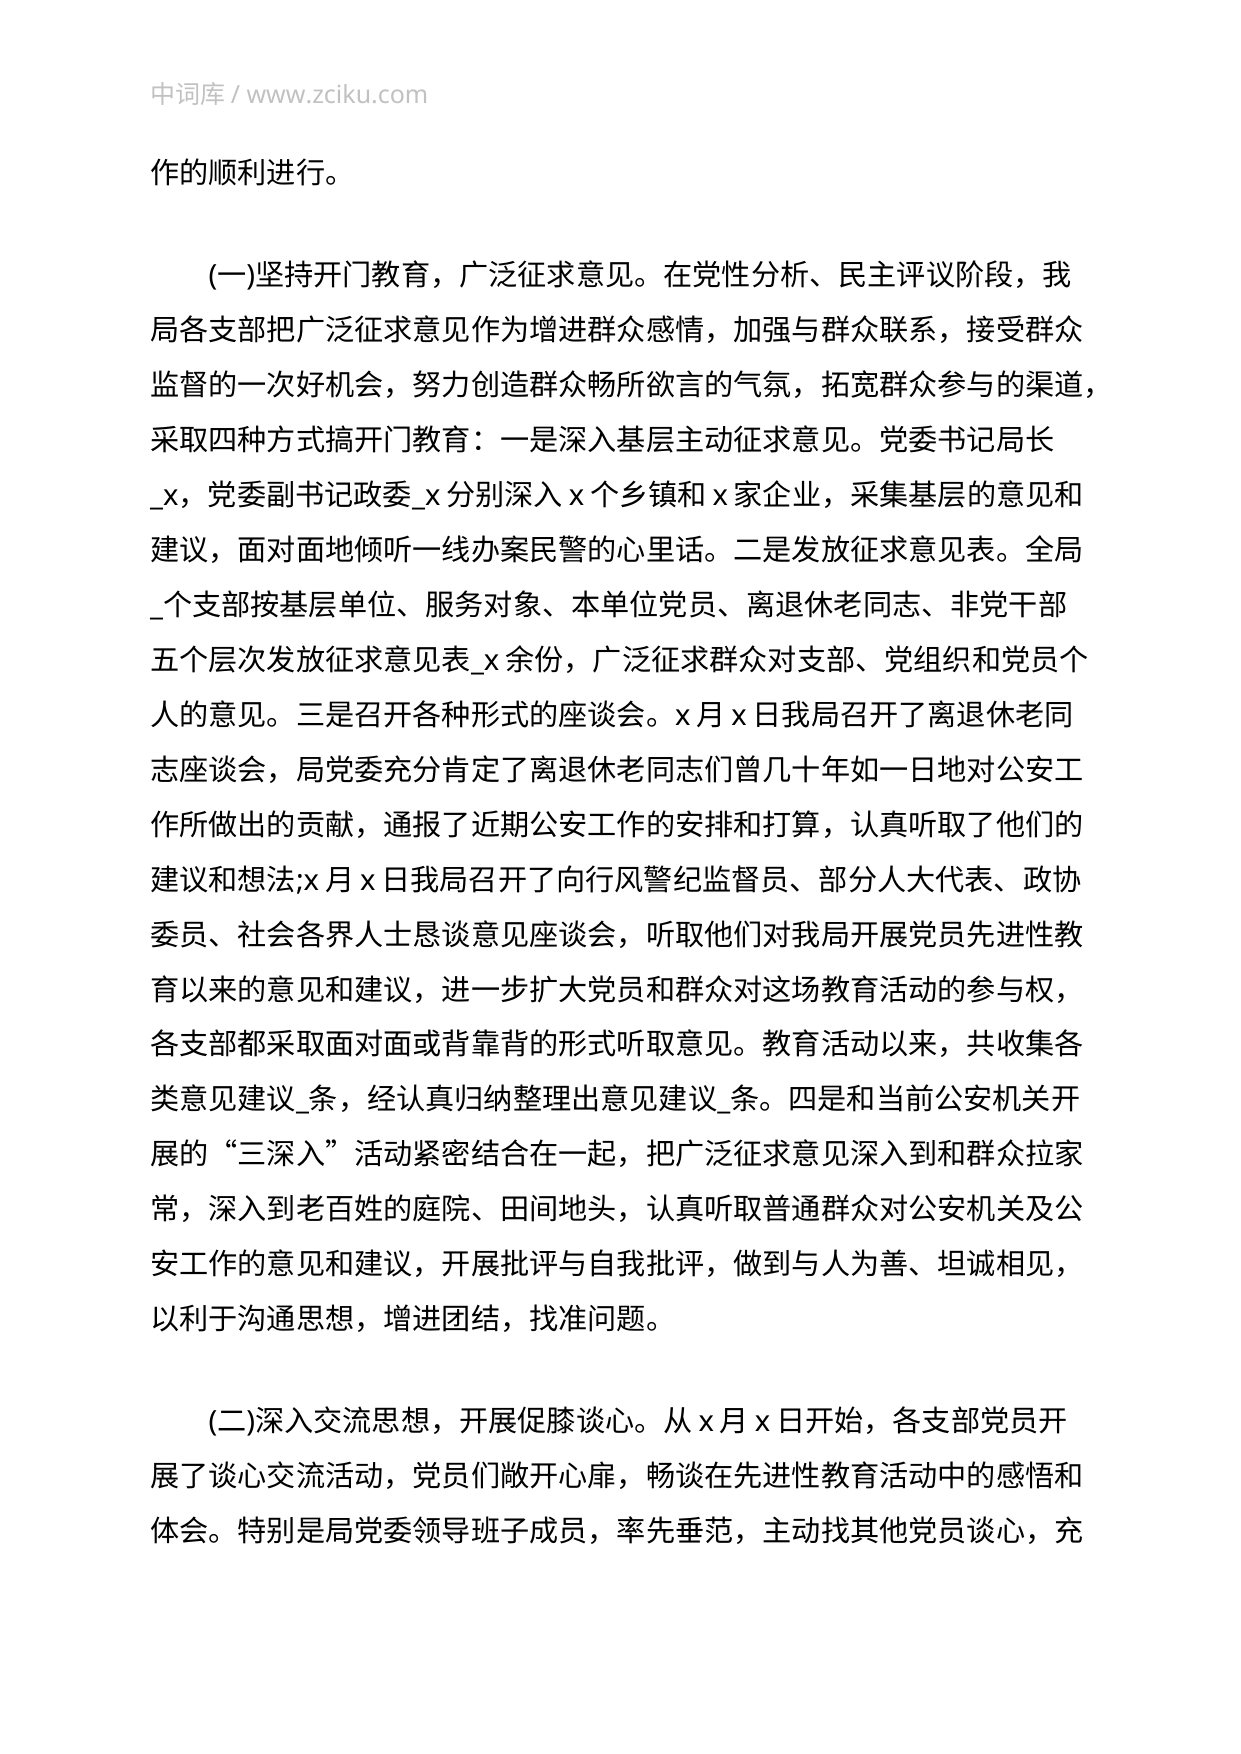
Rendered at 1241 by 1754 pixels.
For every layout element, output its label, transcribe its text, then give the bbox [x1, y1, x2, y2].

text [150, 150, 1090, 192]
text (一)坚持开门教育，广泛征求意见。在党性分析、民主评议阶段，我局各支部把广泛征求意见作为增进群众感情，加强与群众联系，接受群众监督的一次好机会，努力创造群众畅所欲言的气氛，拓宽群众参与的渠道，采取四种方式搞开门教育：一是深入基层主动征求意见。党委书记局长_x，党委副书记政委_x分别深入x个乡镇和x家企业，采集基层的意见和建议，面对面地倾听一线办案民警的心里话。二是发放征求意见表。全局_个支部按基层单位、服务对象、本单位党员、离退休老同志、非党干部五个层次发放征求意见表_x余份，广泛征求群众对支部、党组织和党员个人的意见。三是召开各种形式的座谈会。x月x日我局召开了离退休老同志座谈会，局党委充分肯定了离退休老同志们曾几十年如一日地对公安工作所做出的贡献，通报了近期公安工作的安排和打算，认真听取了他们的建议和想法;x月x日我局召开了向行风警纪监督员、部分人大代表、政协委员、社会各界人士恳谈意见座谈会，听取他们对我局开展党员先进性教育以来的意见和建议，进一步扩大党员和群众对这场教育活动的参与权，各支部都采取面对面或背靠背的形式听取意见。教育活动以来，共收集各类意见建议_条，经认真归纳整理出意见建议_条。四是和当前公安机关开展的“三深入”活动紧密结合在一起，把广泛征求意见深入到和群众拉家常，深入到老百姓的庭院、田间地头，认真听取普通群众对公安机关及公安工作的意见和建议，开展批评与自我批评，做到与人为善、坦诚相见，以利于沟通思想，增进团结，找准问题。 [150, 252, 1090, 1338]
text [150, 1397, 1090, 1549]
